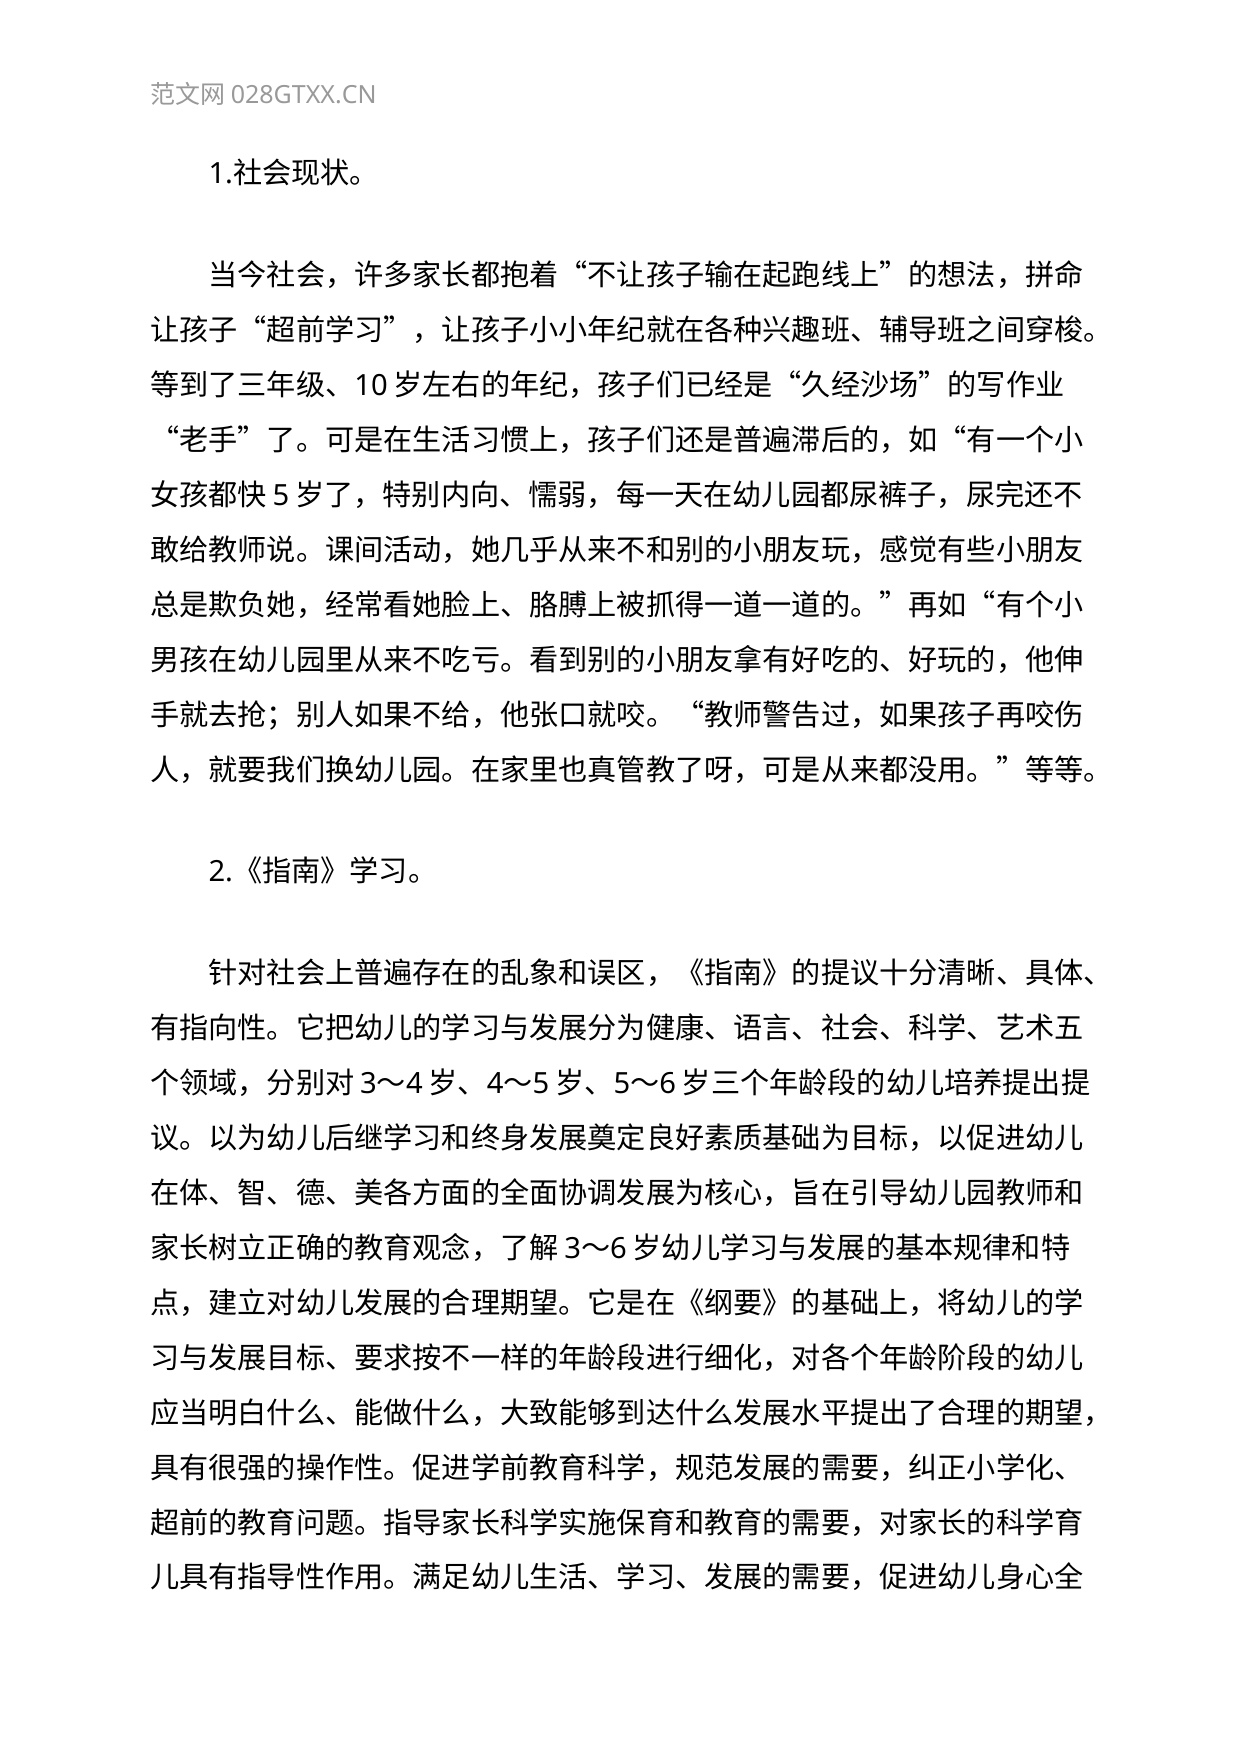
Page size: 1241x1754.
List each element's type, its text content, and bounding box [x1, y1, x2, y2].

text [150, 950, 1090, 1596]
text 1.社会现状。 [150, 150, 1090, 192]
text 当今社会，许多家长都抱着“不让孩子输在起跑线上”的想法，拼命让孩子“超前学习”，让孩子小小年纪就在各种兴趣班、辅导班之间穿梭。等到了三年级、10岁左右的年纪，孩子们已经是“久经沙场”的写作业“老手”了。可是在生活习惯上，孩子们还是普遍滞后的，如“有一个小女孩都快5岁了，特别内向、懦弱，每一天在幼儿园都尿裤子，尿完还不敢给教师说。课间活动，她几乎从来不和别的小朋友玩，感觉有些小朋友总是欺负她，经常看她脸上、胳膊上被抓得一道一道的。”再如“有个小男孩在幼儿园里从来不吃亏。看到别的小朋友拿有好吃的、好玩的，他伸手就去抢；别人如果不给，他张口就咬。“教师警告过，如果孩子再咬伤人，就要我们换幼儿园。在家里也真管教了呀，可是从来都没用。”等等。 [150, 252, 1090, 788]
text 2.《指南》学习。 [150, 848, 1090, 890]
